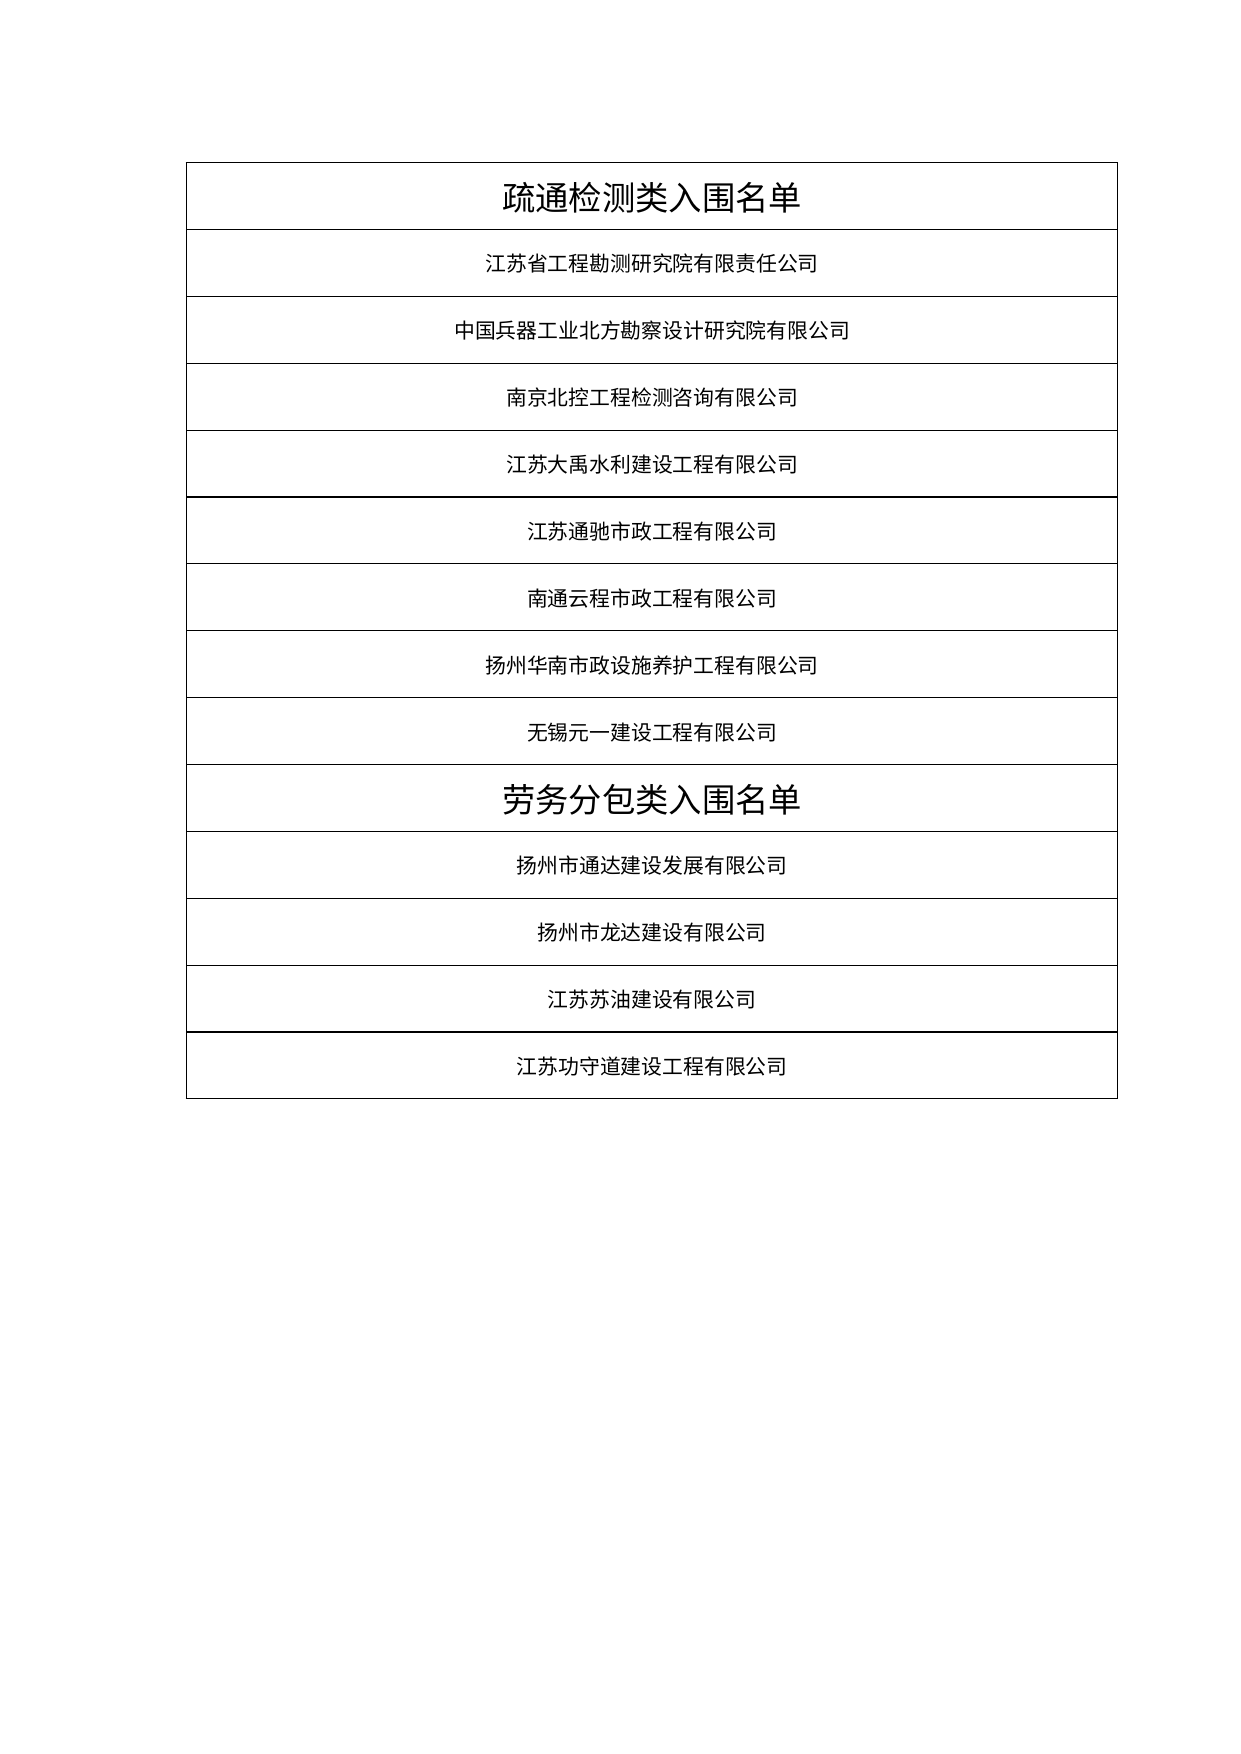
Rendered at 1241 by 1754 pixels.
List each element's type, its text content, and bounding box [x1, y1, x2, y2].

table_cell 劳务分包类入围名单 [187, 765, 1117, 831]
table_cell 江苏大禹水利建设工程有限公司 [187, 431, 1117, 496]
table_cell 扬州华南市政设施养护工程有限公司 [187, 631, 1117, 697]
table_cell 扬州市通达建设发展有限公司 [187, 832, 1117, 898]
table_cell 江苏通驰市政工程有限公司 [187, 498, 1117, 563]
table_cell 中国兵器工业北方勘察设计研究院有限公司 [187, 297, 1117, 363]
table_cell 江苏省工程勘测研究院有限责任公司 [187, 230, 1117, 296]
table_cell 无锡元一建设工程有限公司 [187, 698, 1117, 764]
table_cell 江苏苏油建设有限公司 [187, 966, 1117, 1031]
table_cell 南京北控工程检测咨询有限公司 [187, 364, 1117, 429]
table_cell 疏通检测类入围名单 [187, 163, 1117, 229]
table_cell 扬州市龙达建设有限公司 [187, 899, 1117, 964]
table_cell 南通云程市政工程有限公司 [187, 564, 1117, 630]
table_cell 江苏功守道建设工程有限公司 [187, 1033, 1117, 1098]
